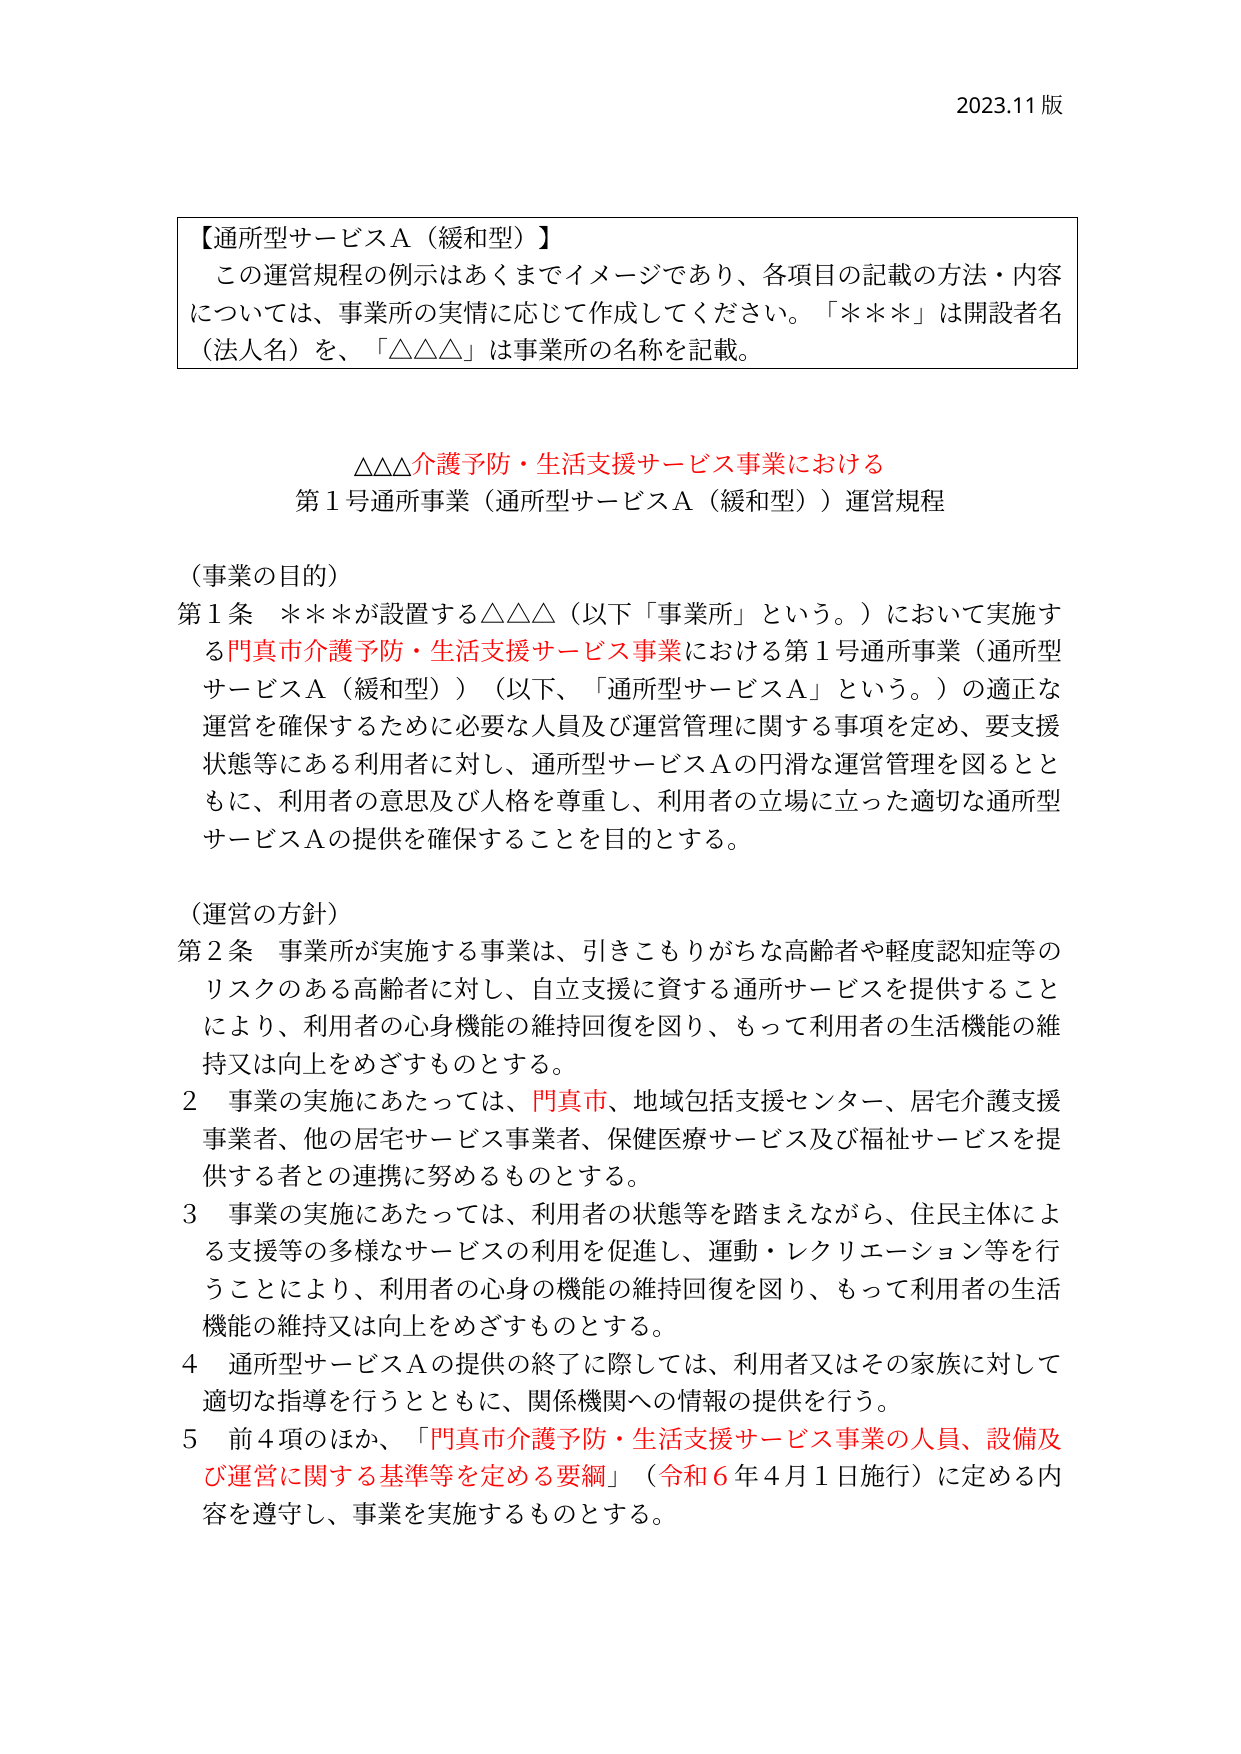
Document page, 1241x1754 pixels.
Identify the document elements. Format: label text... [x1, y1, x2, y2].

text （運営の方針） [177, 894, 1063, 931]
text △△△介護予防・生活支援サービス事業における [177, 444, 1063, 481]
text ２ 事業の実施にあたっては、門真市、地域包括支援センター、居宅介護支援事業者、他の居宅サービス事業者、保健医療サービス及び福祉サービスを提供する者との連携に努めるものとする。 [177, 1081, 1063, 1194]
text （事業の目的） [177, 556, 1063, 594]
text ３ 事業の実施にあたっては、利用者の状態等を踏まえながら、住民主体による支援等の多様なサービスの利用を促進し、運動・レクリエーション等を行うことにより、利用者の心身の機能の維持回復を図り、もって利用者の生活機能の維持又は向上をめざすものとする。 [177, 1194, 1063, 1344]
text ４ 通所型サービスＡの提供の終了に際しては、利用者又はその家族に対して適切な指導を行うとともに、関係機関への情報の提供を行う。 [177, 1344, 1063, 1419]
text 第１号通所事業（通所型サービスＡ（緩和型））運営規程 [177, 481, 1063, 519]
text 第２条 事業所が実施する事業は、引きこもりがちな高齢者や軽度認知症等のリスクのある高齢者に対し、自立支援に資する通所サービスを提供することにより、利用者の心身機能の維持回復を図り、もって利用者の生活機能の維持又は向上をめざすものとする。 [177, 931, 1063, 1081]
text ５ 前４項のほか、「門真市介護予防・生活支援サービス事業の人員、設備及び運営に関する基準等を定める要綱」（令和６年４月１日施行）に定める内容を遵守し、事業を実施するものとする。 [177, 1419, 1063, 1531]
text 第１条 ＊＊＊が設置する△△△（以下「事業所」という。）において実施する門真市介護予防・生活支援サービス事業における第１号通所事業（通所型サービスＡ（緩和型））（以下、「通所型サービスＡ」という。）の適正な運営を確保するために必要な人員及び運営管理に関する事項を定め、要支援状態等にある利用者に対し、通所型サービスＡの円滑な運営管理を図るとともに、利用者の意思及び人格を尊重し、利用者の立場に立った適切な通所型サービスＡの提供を確保することを目的とする。 [177, 594, 1063, 856]
table_header 【通所型サービスＡ（緩和型）】 この運営規程の例示はあくまでイメージであり、各項目の記載の方法・内容については、事業所の実情に応じて作成してください。「＊＊＊」は開設者名（法人名）を、「△△△」は事業所の名称を記載。 [178, 218, 1077, 368]
